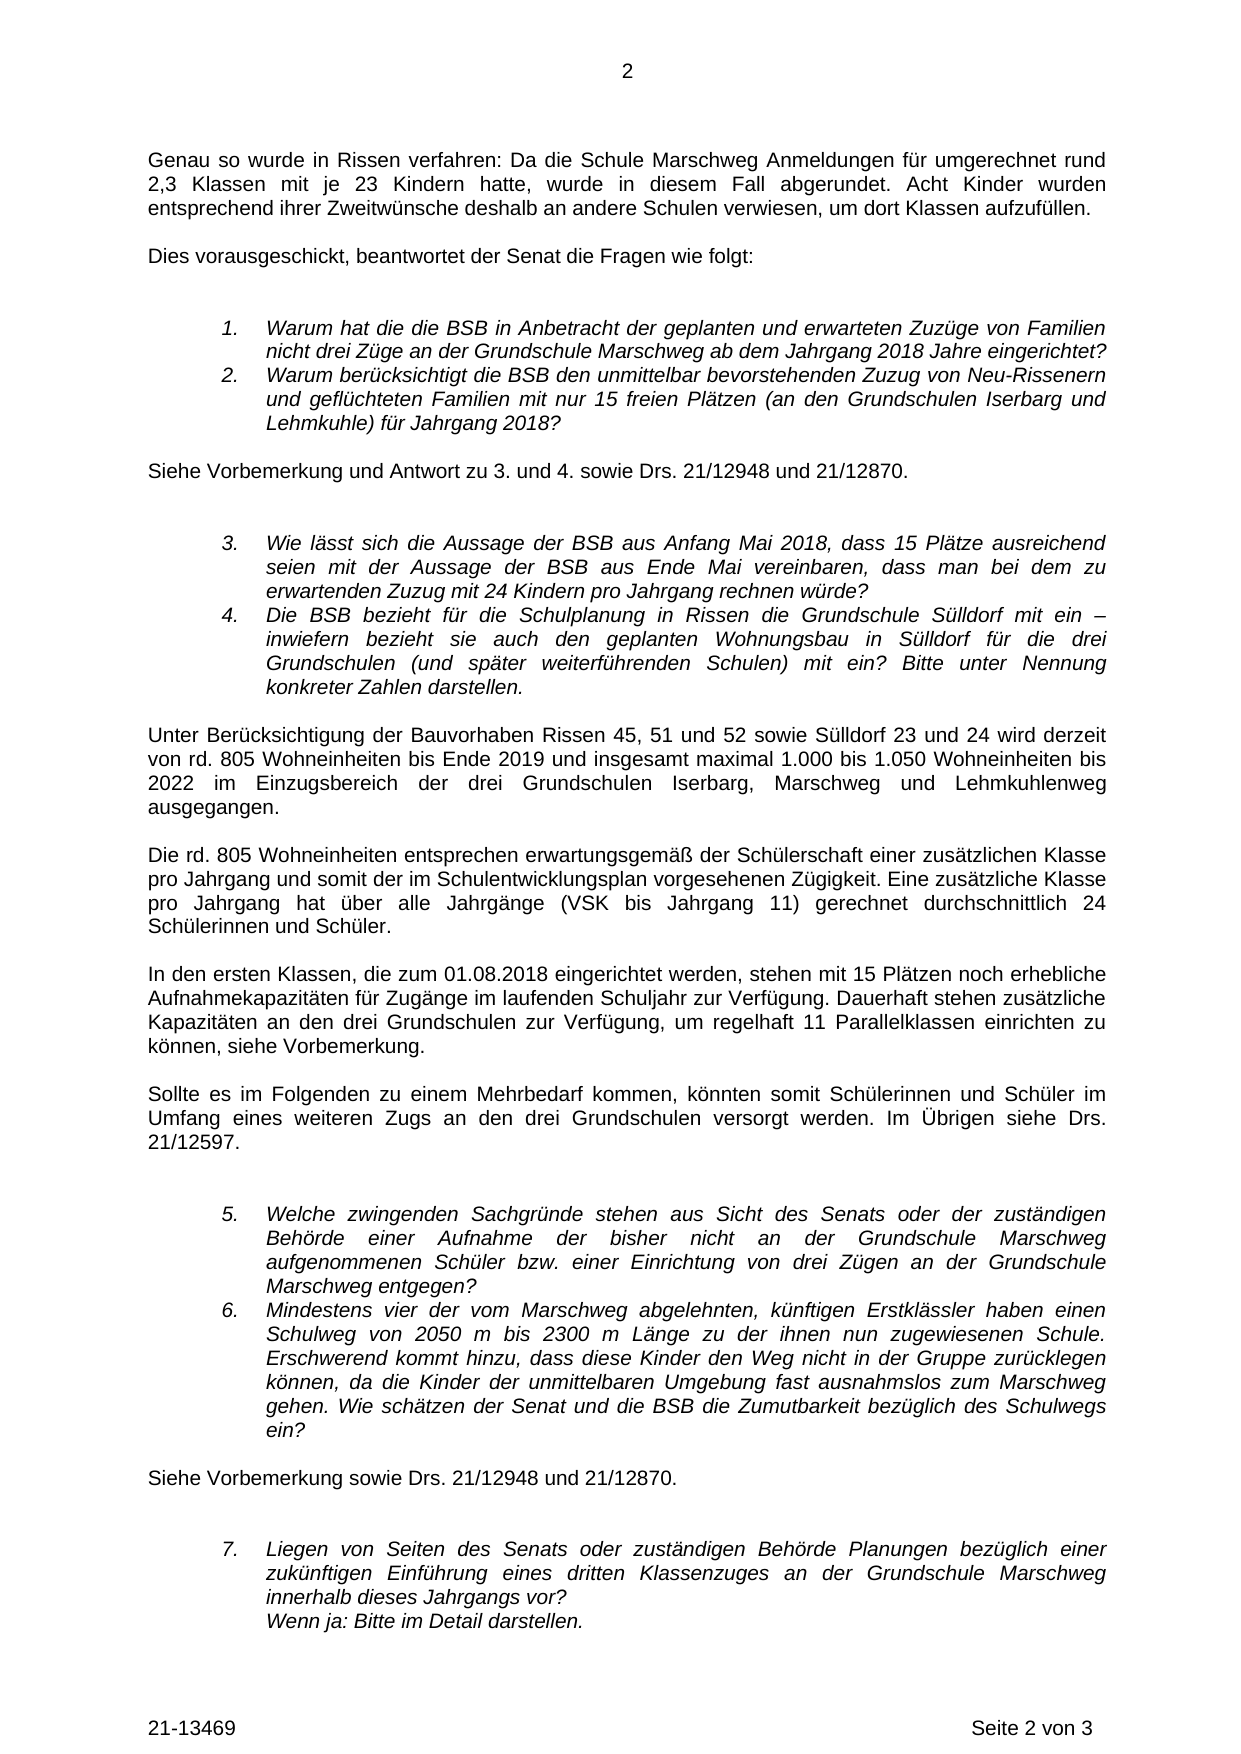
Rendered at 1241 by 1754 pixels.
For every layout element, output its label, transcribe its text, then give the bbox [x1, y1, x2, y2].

text Unter Berücksichtigung der Bauvorhaben Rissen 45, 51 und 52 sowie Sülldorf 23 und 24 wird derzeit von rd. 805 Wohneinheiten bis Ende 2019 und insgesamt maximal 1.000 bis 1.050 Wohneinheiten bis 2022 im Einzugsbereich der drei Grundschulen Iserbarg, Marschweg und Lehmkuhlenweg ausgegangen. [148, 723, 1107, 818]
text Dies vorausgeschickt, beantwortet der Senat die Fragen wie folgt: [148, 243, 1107, 267]
text Siehe Vorbemerkung und Antwort zu 3. und 4. sowie Drs. 21/12948 und 21/12870. [148, 459, 1107, 483]
text 2. Warum berücksichtigt die BSB den unmittelbar bevorstehenden Zuzug von Neu-Rissenern und geflüchteten Familien mit nur 15 freien Plätzen (an den Grundschulen Iserbarg und Lehmkuhle) für Jahrgang 2018? [221, 363, 1107, 435]
text Wenn ja: Bitte im Detail darstellen. [266, 1609, 1107, 1633]
text 4. Die BSB bezieht für die Schulplanung in Rissen die Grundschule Sülldorf mit ein – inwiefern bezieht sie auch den geplanten Wohnungsbau in Sülldorf für die drei Grundschulen (und später weiterführenden Schulen) mit ein? Bitte unter Nennung konkreter Zahlen darstellen. [221, 603, 1107, 699]
text 3. Wie lässt sich die Aussage der BSB aus Anfang Mai 2018, dass 15 Plätze ausreichend seien mit der Aussage der BSB aus Ende Mai vereinbaren, dass man bei dem zu erwartenden Zuzug mit 24 Kindern pro Jahrgang rechnen würde? [221, 531, 1107, 603]
text 5. Welche zwingenden Sachgründe stehen aus Sicht des Senats oder der zuständigen Behörde einer Aufnahme der bisher nicht an der Grundschule Marschweg aufgenommenen Schüler bzw. einer Einrichtung von drei Zügen an der Grundschule Marschweg entgegen? [221, 1202, 1107, 1298]
text Genau so wurde in Rissen verfahren: Da die Schule Marschweg Anmeldungen für umgerechnet rund 2,3 Klassen mit je 23 Kindern hatte, wurde in diesem Fall abgerundet. Acht Kinder wurden entsprechend ihrer Zweitwünsche deshalb an andere Schulen verwiesen, um dort Klassen aufzufüllen. [148, 148, 1107, 219]
text Sollte es im Folgenden zu einem Mehrbedarf kommen, könnten somit Schülerinnen und Schüler im Umfang eines weiteren Zugs an den drei Grundschulen versorgt werden. Im Übrigen siehe Drs. 21/12597. [148, 1082, 1107, 1154]
text Siehe Vorbemerkung sowie Drs. 21/12948 und 21/12870. [148, 1465, 1107, 1489]
text Die rd. 805 Wohneinheiten entsprechen erwartungsgemäß der Schülerschaft einer zusätzlichen Klasse pro Jahrgang und somit der im Schulentwicklungsplan vorgesehenen Zügigkeit. Eine zusätzliche Klasse pro Jahrgang hat über alle Jahrgänge (VSK bis Jahrgang 11) gerechnet durchschnittlich 24 Schülerinnen und Schüler. [148, 842, 1107, 938]
text In den ersten Klassen, die zum 01.08.2018 eingerichtet werden, stehen mit 15 Plätzen noch erhebliche Aufnahmekapazitäten für Zugänge im laufenden Schuljahr zur Verfügung. Dauerhaft stehen zusätzliche Kapazitäten an den drei Grundschulen zur Verfügung, um regelhaft 11 Parallelklassen einrichten zu können, siehe Vorbemerkung. [148, 962, 1107, 1058]
text 6. Mindestens vier der vom Marschweg abgelehnten, künftigen Erstklässler haben einen Schulweg von 2050 m bis 2300 m Länge zu der ihnen nun zugewiesenen Schule. Erschwerend kommt hinzu, dass diese Kinder den Weg nicht in der Gruppe zurücklegen können, da die Kinder der unmittelbaren Umgebung fast ausnahmslos zum Marschweg gehen. Wie schätzen der Senat und die BSB die Zumutbarkeit bezüglich des Schulwegs ein? [221, 1298, 1107, 1441]
text 1. Warum hat die die BSB in Anbetracht der geplanten und erwarteten Zuzüge von Familien nicht drei Züge an der Grundschule Marschweg ab dem Jahrgang 2018 Jahre eingerichtet? [221, 315, 1107, 363]
text 7. Liegen von Seiten des Senats oder zuständigen Behörde Planungen bezüglich einer zukünftigen Einführung eines dritten Klassenzuges an der Grundschule Marschweg innerhalb dieses Jahrgangs vor? [221, 1537, 1107, 1609]
